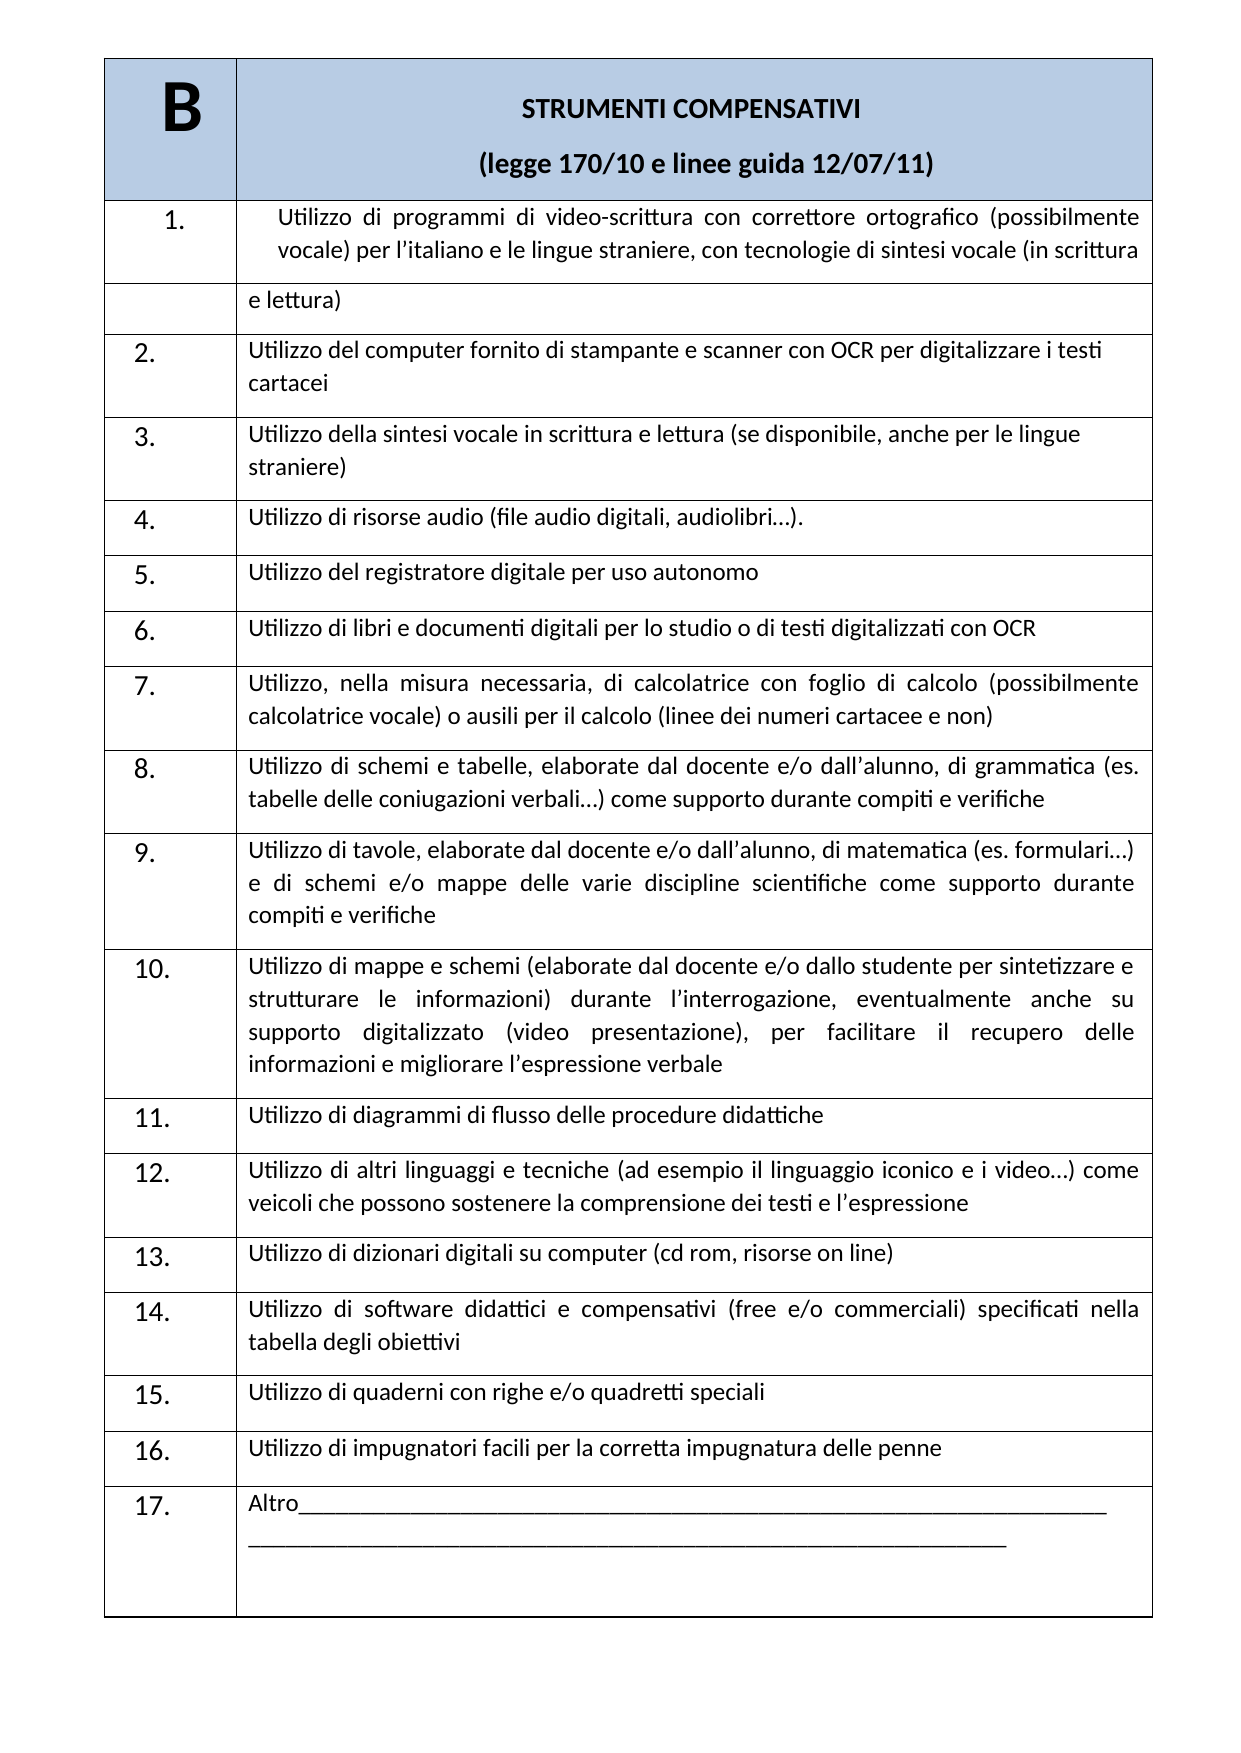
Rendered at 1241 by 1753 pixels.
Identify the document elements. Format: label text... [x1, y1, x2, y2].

table_cell 15. [105, 1376, 236, 1431]
table_cell Utilizzo di libri e documenti digitali per lo studio o di testi digitalizzati con OCR [237, 612, 1152, 666]
table_cell 14. [105, 1293, 236, 1375]
table_cell 13. [105, 1238, 236, 1292]
table_cell Altro_________________________________________________________________ _____________________________________________________________ [237, 1487, 1152, 1616]
table_cell 16. [105, 1432, 236, 1486]
table_cell Utilizzo di software didattici e compensativi (free e/o commerciali) specificati nella tabella degli obiettivi [237, 1293, 1152, 1375]
table_cell 10. [105, 950, 236, 1098]
table_cell Utilizzo del registratore digitale per uso autonomo [237, 556, 1152, 611]
table_cell Utilizzo di mappe e schemi (elaborate dal docente e/o dallo studente per sintetizzare e strutturare le informazioni) durante l’interrogazione, eventualmente anche su supporto digitalizzato (video presentazione), per facilitare il recupero delle informazioni e migliorare l’espressione verbale [237, 950, 1152, 1098]
table_cell Utilizzo, nella misura necessaria, di calcolatrice con foglio di calcolo (possibilmente calcolatrice vocale) o ausili per il calcolo (linee dei numeri cartacee e non) [237, 667, 1152, 749]
table_cell 17. [105, 1487, 236, 1616]
table_cell Utilizzo di dizionari digitali su computer (cd rom, risorse on line) [237, 1238, 1152, 1292]
table_cell Utilizzo di diagrammi di flusso delle procedure didattiche [237, 1099, 1152, 1153]
table_cell 7. [105, 667, 236, 749]
table_cell Utilizzo di altri linguaggi e tecniche (ad esempio il linguaggio iconico e i video…) come veicoli che possono sostenere la comprensione dei testi e l’espressione [237, 1154, 1152, 1237]
table_cell 3. [105, 418, 236, 500]
table_cell e lettura) [237, 284, 1152, 333]
table_cell Utilizzo di risorse audio (file audio digitali, audiolibri…). [237, 501, 1152, 555]
table_cell 1. [105, 201, 236, 283]
table_header STRUMENTI COMPENSATIVI (legge 170/10 e linee guida 12/07/11) [237, 59, 1152, 200]
table_cell Utilizzo di programmi di video-scrittura con correttore ortografico (possibilmente vocale) per l’italiano e le lingue straniere, con tecnologie di sintesi vocale (in scrittura [237, 201, 1152, 283]
table_cell Utilizzo di impugnatori facili per la corretta impugnatura delle penne [237, 1432, 1152, 1486]
table_cell 8. [105, 751, 236, 833]
table_cell Utilizzo di schemi e tabelle, elaborate dal docente e/o dall’alunno, di grammatica (es. tabelle delle coniugazioni verbali…) come supporto durante compiti e verifiche [237, 751, 1152, 833]
table_cell Utilizzo di quaderni con righe e/o quadretti speciali [237, 1376, 1152, 1431]
table_cell 11. [105, 1099, 236, 1153]
table_cell [105, 284, 236, 333]
table_cell Utilizzo della sintesi vocale in scrittura e lettura (se disponibile, anche per le lingue straniere) [237, 418, 1152, 500]
table_cell 12. [105, 1154, 236, 1237]
table_cell 9. [105, 834, 236, 949]
table_cell 4. [105, 501, 236, 555]
table_header B [105, 59, 236, 200]
table_cell 2. [105, 335, 236, 417]
table_cell 5. [105, 556, 236, 611]
table_cell Utilizzo di tavole, elaborate dal docente e/o dall’alunno, di matematica (es. formulari…) e di schemi e/o mappe delle varie discipline scientifiche come supporto durante compiti e verifiche [237, 834, 1152, 949]
table_cell 6. [105, 612, 236, 666]
table_cell Utilizzo del computer fornito di stampante e scanner con OCR per digitalizzare i testi cartacei [237, 335, 1152, 417]
